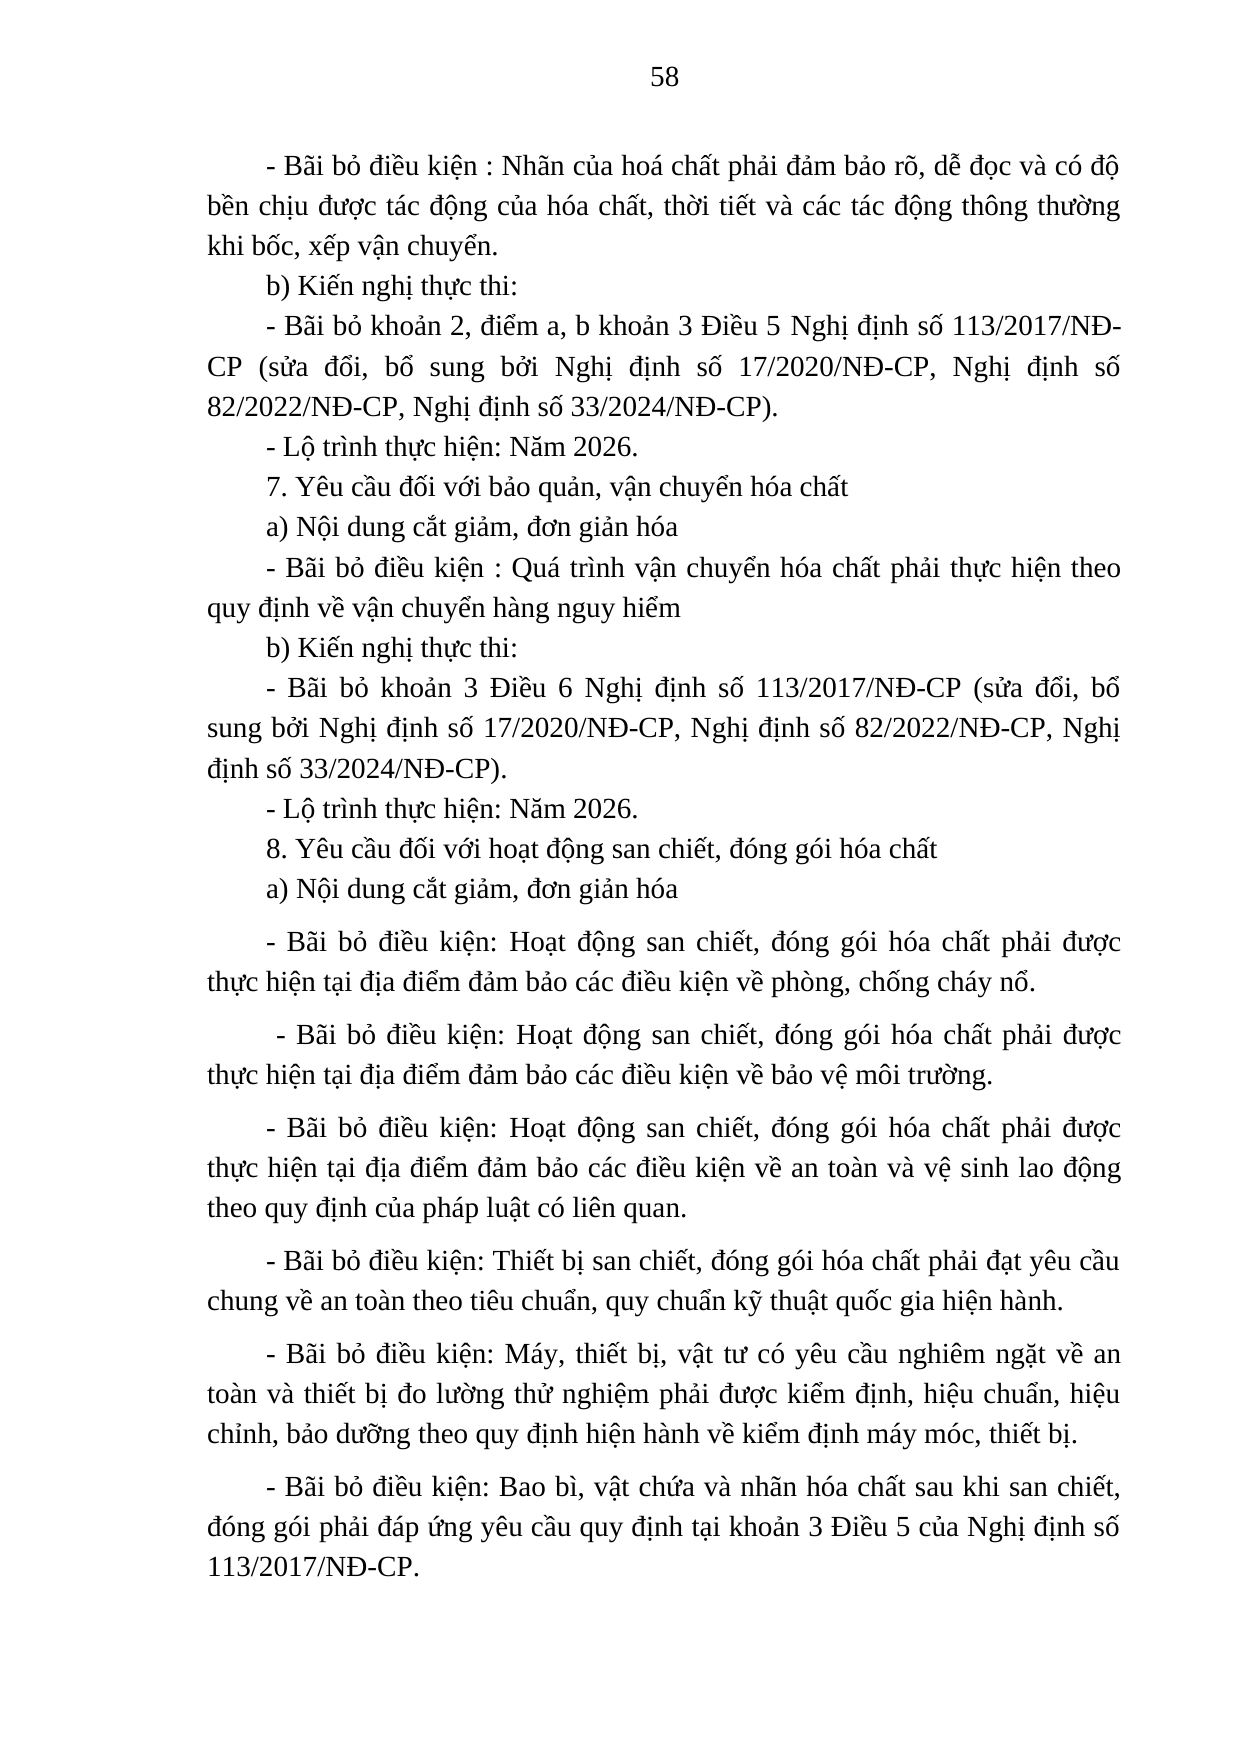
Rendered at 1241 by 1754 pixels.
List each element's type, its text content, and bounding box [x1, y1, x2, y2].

list - Bãi bỏ điều kiện : Quá trình vận chuyển hóa chất phải thực hiện theo quy định về vận chuyển hàng nguy hiểm [207, 550, 1122, 623]
text - Bãi bỏ điều kiện: Hoạt động san chiết, đóng gói hóa chất phải được thực hiện tại địa điểm đảm bảo các điều kiện về phòng, chống cháy nổ. [207, 924, 1122, 998]
list b) Kiến nghị thực thi: [207, 268, 1122, 302]
list b) Kiến nghị thực thi: [207, 630, 1122, 664]
list a) Nội dung cắt giảm, đơn giản hóa [207, 509, 1122, 543]
list - Bãi bỏ điều kiện : Nhãn của hoá chất phải đảm bảo rõ, dễ đọc và có độ bền chịu được tác động của hóa chất, thời tiết và các tác động thông thường khi bốc, xếp vận chuyển. [207, 148, 1122, 262]
list - Lộ trình thực hiện: Năm 2026. [207, 791, 1122, 824]
list a) Nội dung cắt giảm, đơn giản hóa [207, 871, 1122, 905]
list - Bãi bỏ khoản 3 Điều 6 Nghị định số 113/2017/NĐ-CP (sửa đổi, bổ sung bởi Nghị định số 17/2020/NĐ-CP, Nghị định số 82/2022/NĐ-CP, Nghị định số 33/2024/NĐ-CP). [207, 670, 1122, 784]
text - Bãi bỏ điều kiện: Máy, thiết bị, vật tư có yêu cầu nghiêm ngặt về an toàn và thiết bị đo lường thử nghiệm phải được kiểm định, hiệu chuẩn, hiệu chỉnh, bảo dưỡng theo quy định hiện hành về kiểm định máy móc, thiết bị. [207, 1336, 1122, 1450]
text - Bãi bỏ điều kiện: Thiết bị san chiết, đóng gói hóa chất phải đạt yêu cầu chung về an toàn theo tiêu chuẩn, quy chuẩn kỹ thuật quốc gia hiện hành. [207, 1243, 1122, 1317]
text - Bãi bỏ điều kiện: Hoạt động san chiết, đóng gói hóa chất phải được thực hiện tại địa điểm đảm bảo các điều kiện về an toàn và vệ sinh lao động theo quy định của pháp luật có liên quan. [207, 1110, 1122, 1224]
list - Bãi bỏ khoản 2, điểm a, b khoản 3 Điều 5 Nghị định số 113/2017/NĐ-CP (sửa đổi, bổ sung bởi Nghị định số 17/2020/NĐ-CP, Nghị định số 82/2022/NĐ-CP, Nghị định số 33/2024/NĐ-CP). [207, 308, 1122, 422]
list - Lộ trình thực hiện: Năm 2026. [207, 429, 1122, 463]
list 7. Yêu cầu đối với bảo quản, vận chuyển hóa chất [207, 469, 1122, 503]
list 8. Yêu cầu đối với hoạt động san chiết, đóng gói hóa chất [207, 831, 1122, 865]
text - Bãi bỏ điều kiện: Hoạt động san chiết, đóng gói hóa chất phải được thực hiện tại địa điểm đảm bảo các điều kiện về bảo vệ môi trường. [207, 1017, 1122, 1091]
text - Bãi bỏ điều kiện: Bao bì, vật chứa và nhãn hóa chất sau khi san chiết, đóng gói phải đáp ứng yêu cầu quy định tại khoản 3 Điều 5 của Nghị định số 113/2017/NĐ-CP. [207, 1469, 1122, 1583]
